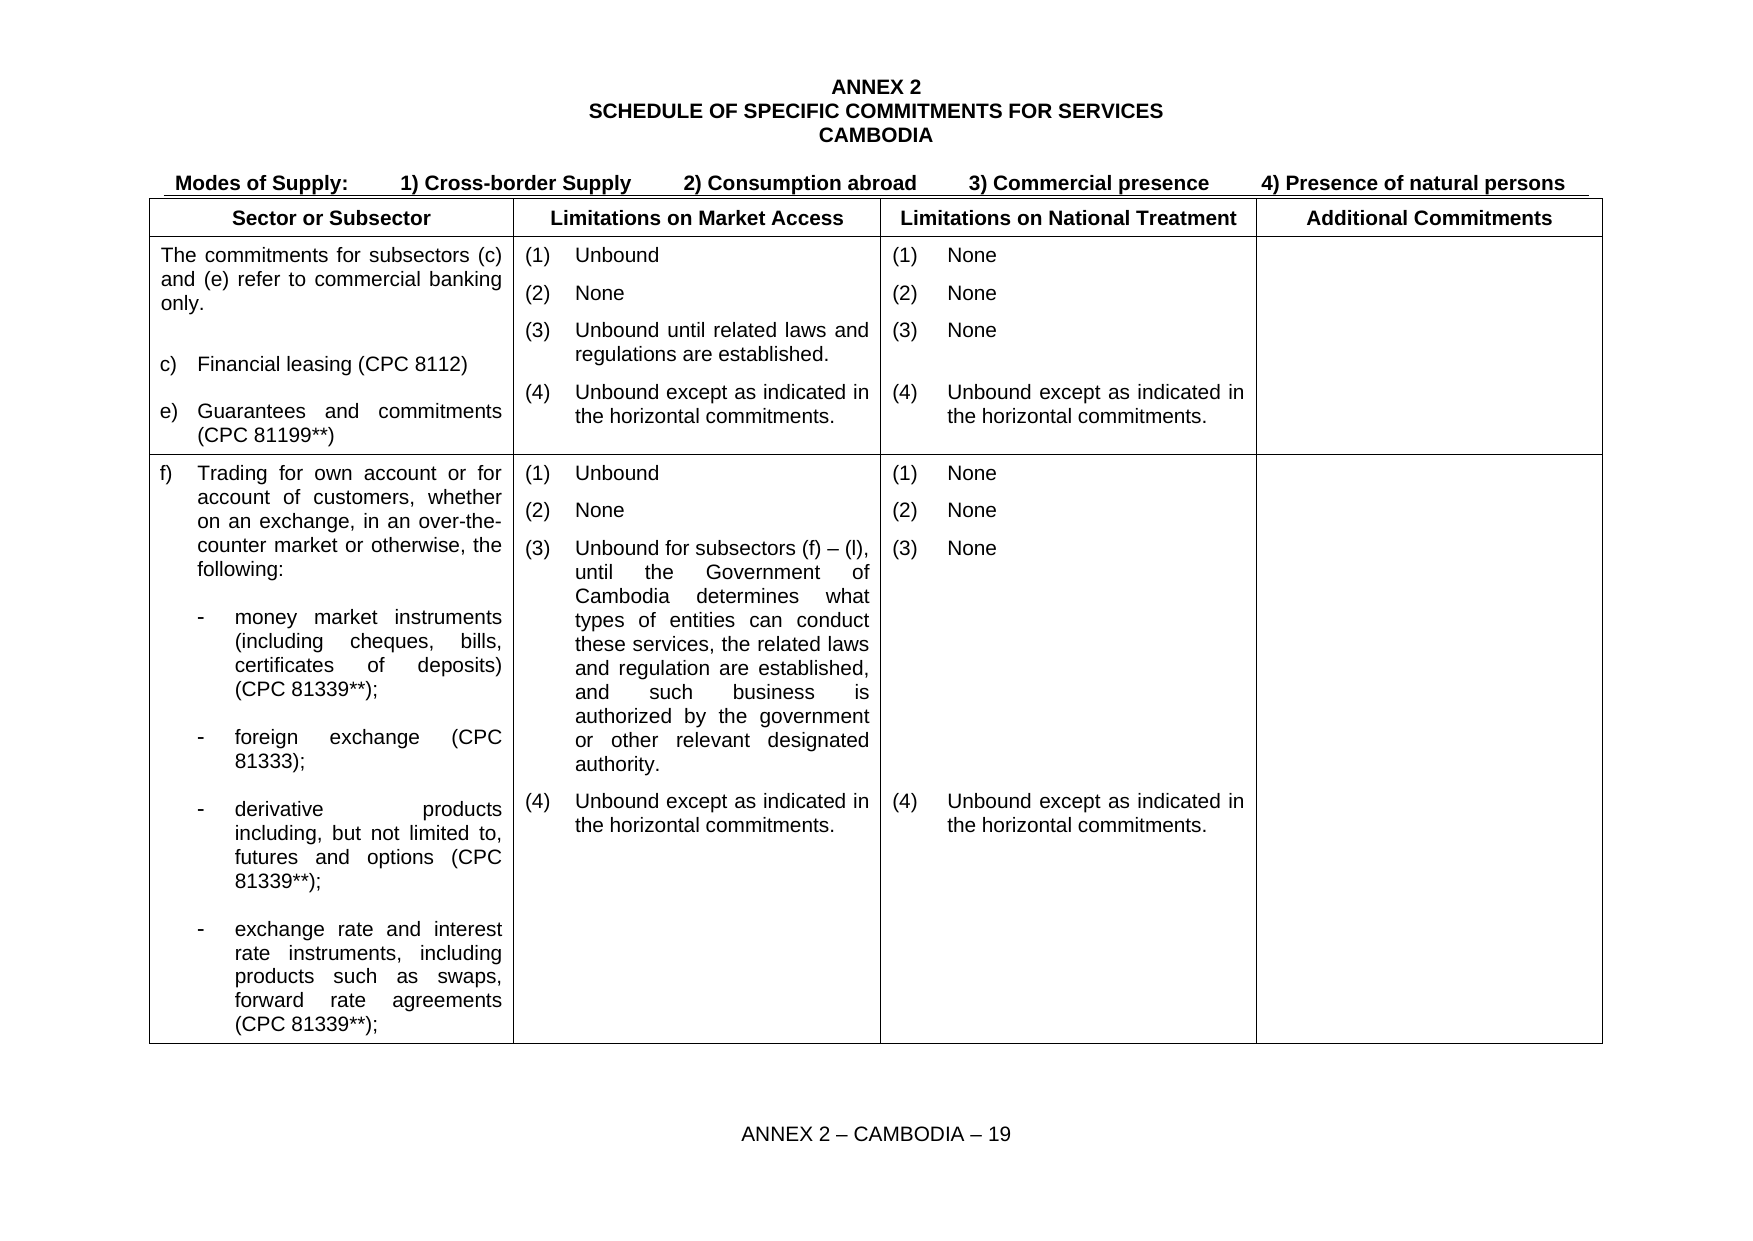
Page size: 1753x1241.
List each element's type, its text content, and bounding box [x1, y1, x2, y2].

table_cell Unbound except as indicated in the horizontal commitments. [936, 372, 1256, 453]
table_cell (1) [514, 237, 563, 273]
table_cell None [564, 491, 880, 528]
table_cell (2) [514, 273, 563, 311]
table_cell (4) [881, 372, 936, 453]
table_cell [1257, 237, 1602, 453]
table_cell (1) [514, 455, 563, 491]
table_cell The commitments for subsectors (c) and (e) refer to commercial banking only. Financial leasing (CPC 8112) Guarantees and commitments (CPC 81199**) [150, 237, 513, 453]
table_cell (3) [881, 311, 936, 372]
table_cell (1) [881, 237, 936, 273]
table_cell Unbound [564, 237, 880, 273]
table_cell (4) [514, 782, 563, 1042]
table_cell [1257, 455, 1602, 1042]
table_header Limitations on Market Access [514, 199, 880, 236]
table_header Sector or Subsector [150, 199, 513, 236]
table_cell Unbound until related laws and regulations are established. [564, 311, 880, 372]
table_cell Trading for own account or for account of customers, whether on an exchange, in an over-the-counter market or otherwise, the following: money market instruments (including cheques, bills, certificates of deposits) (CPC 81339**); foreign exchange (CPC 81333); derivative products including, but not limited to, futures and options (CPC 81339**); exchange rate and interest rate instruments, including products such as swaps, forward rate agreements (CPC 81339**); [150, 455, 513, 1042]
table_cell Unbound except as indicated in the horizontal commitments. [564, 782, 880, 1042]
table_cell Unbound except as indicated in the horizontal commitments. [564, 372, 880, 453]
table_cell (2) [514, 491, 563, 528]
table_cell (3) [514, 311, 563, 372]
table_cell None [936, 529, 1256, 782]
table_cell Unbound [564, 455, 880, 491]
table_cell (2) [881, 491, 936, 528]
table_cell (3) [881, 529, 936, 782]
table_cell None [936, 237, 1256, 273]
table_cell None [936, 455, 1256, 491]
table_cell (3) [514, 529, 563, 782]
table_cell (1) [881, 455, 936, 491]
table_cell None [564, 273, 880, 311]
table_cell Unbound except as indicated in the horizontal commitments. [936, 782, 1256, 1042]
table_cell Unbound for subsectors (f) – (l), until the Government of Cambodia determines what types of entities can conduct these services, the related laws and regulation are established, and such business is authorized by the government or other relevant designated authority. [564, 529, 880, 782]
table_header Limitations on National Treatment [881, 199, 1256, 236]
table_cell (4) [514, 372, 563, 453]
table_cell (4) [881, 782, 936, 1042]
table_cell None [936, 491, 1256, 528]
table_cell None [936, 311, 1256, 372]
table_header Additional Commitments [1257, 199, 1602, 236]
table_cell (2) [881, 273, 936, 311]
table_cell None [936, 273, 1256, 311]
